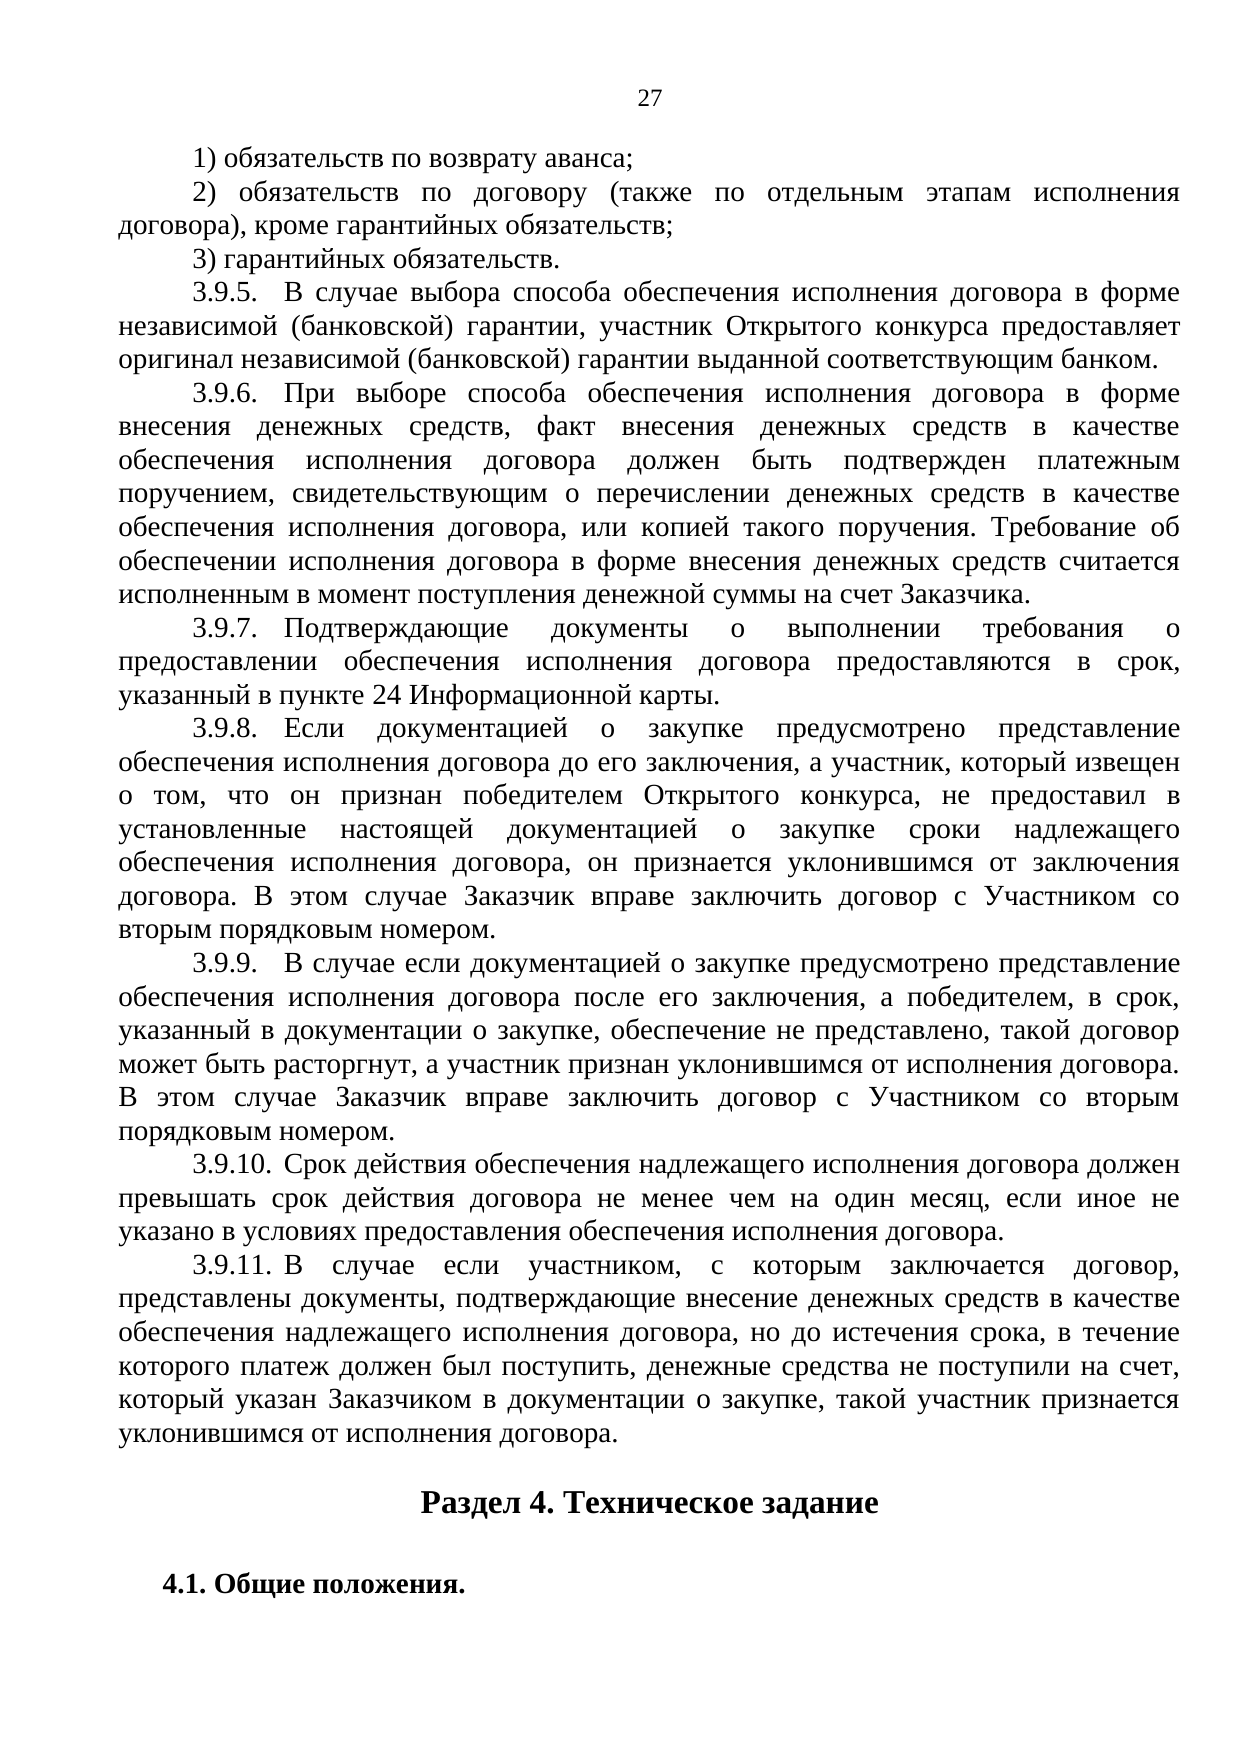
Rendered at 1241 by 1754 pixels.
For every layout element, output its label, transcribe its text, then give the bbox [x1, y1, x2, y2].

list В случае выбора способа обеспечения исполнения договора в форме независимой (банковской) гарантии, участник Открытого конкурса предоставляет оригинал независимой (банковской) гарантии выданной соответствующим банком. [118, 274, 1181, 375]
list В случае если участником, с которым заключается договор, представлены документы, подтверждающие внесение денежных средств в качестве обеспечения надлежащего исполнения договора, но до истечения срока, в течение которого платеж должен был поступить, денежные средства не поступили на счет, который указан Заказчиком в документации о закупке, такой участник признается уклонившимся от исполнения договора. [118, 1247, 1181, 1448]
list 2) обязательств по договору (также по отдельным этапам исполнения договора), кроме гарантийных обязательств; [118, 174, 1181, 241]
list 1) обязательств по возврату аванса; [118, 140, 1181, 174]
list 3) гарантийных обязательств. [118, 241, 1181, 274]
text 4.1. Общие положения. [118, 1566, 1181, 1600]
list Подтверждающие документы о выполнении требования о предоставлении обеспечения исполнения договора предоставляются в срок, указанный в пункте 24 Информационной карты. [118, 610, 1181, 710]
text Раздел 4. Техническое задание [118, 1482, 1181, 1520]
list В случае если документацией о закупке предусмотрено представление обеспечения исполнения договора после его заключения, а победителем, в срок, указанный в документации о закупке, обеспечение не представлено, такой договор может быть расторгнут, а участник признан уклонившимся от исполнения договора. В этом случае Заказчик вправе заключить договор с Участником со вторым порядковым номером. [118, 945, 1181, 1146]
list Если документацией о закупке предусмотрено представление обеспечения исполнения договора до его заключения, а участник, который извещен о том, что он признан победителем Открытого конкурса, не предоставил в установленные настоящей документацией о закупке сроки надлежащего обеспечения исполнения договора, он признается уклонившимся от заключения договора. В этом случае Заказчик вправе заключить договор с Участником со вторым порядковым номером. [118, 710, 1181, 945]
list Срок действия обеспечения надлежащего исполнения договора должен превышать срок действия договора не менее чем на один месяц, если иное не указано в условиях предоставления обеспечения исполнения договора. [118, 1146, 1181, 1247]
list При выборе способа обеспечения исполнения договора в форме внесения денежных средств, факт внесения денежных средств в качестве обеспечения исполнения договора должен быть подтвержден платежным поручением, свидетельствующим о перечислении денежных средств в качестве обеспечения исполнения договора, или копией такого поручения. Требование об обеспечении исполнения договора в форме внесения денежных средств считается исполненным в момент поступления денежной суммы на счет Заказчика. [118, 375, 1181, 610]
